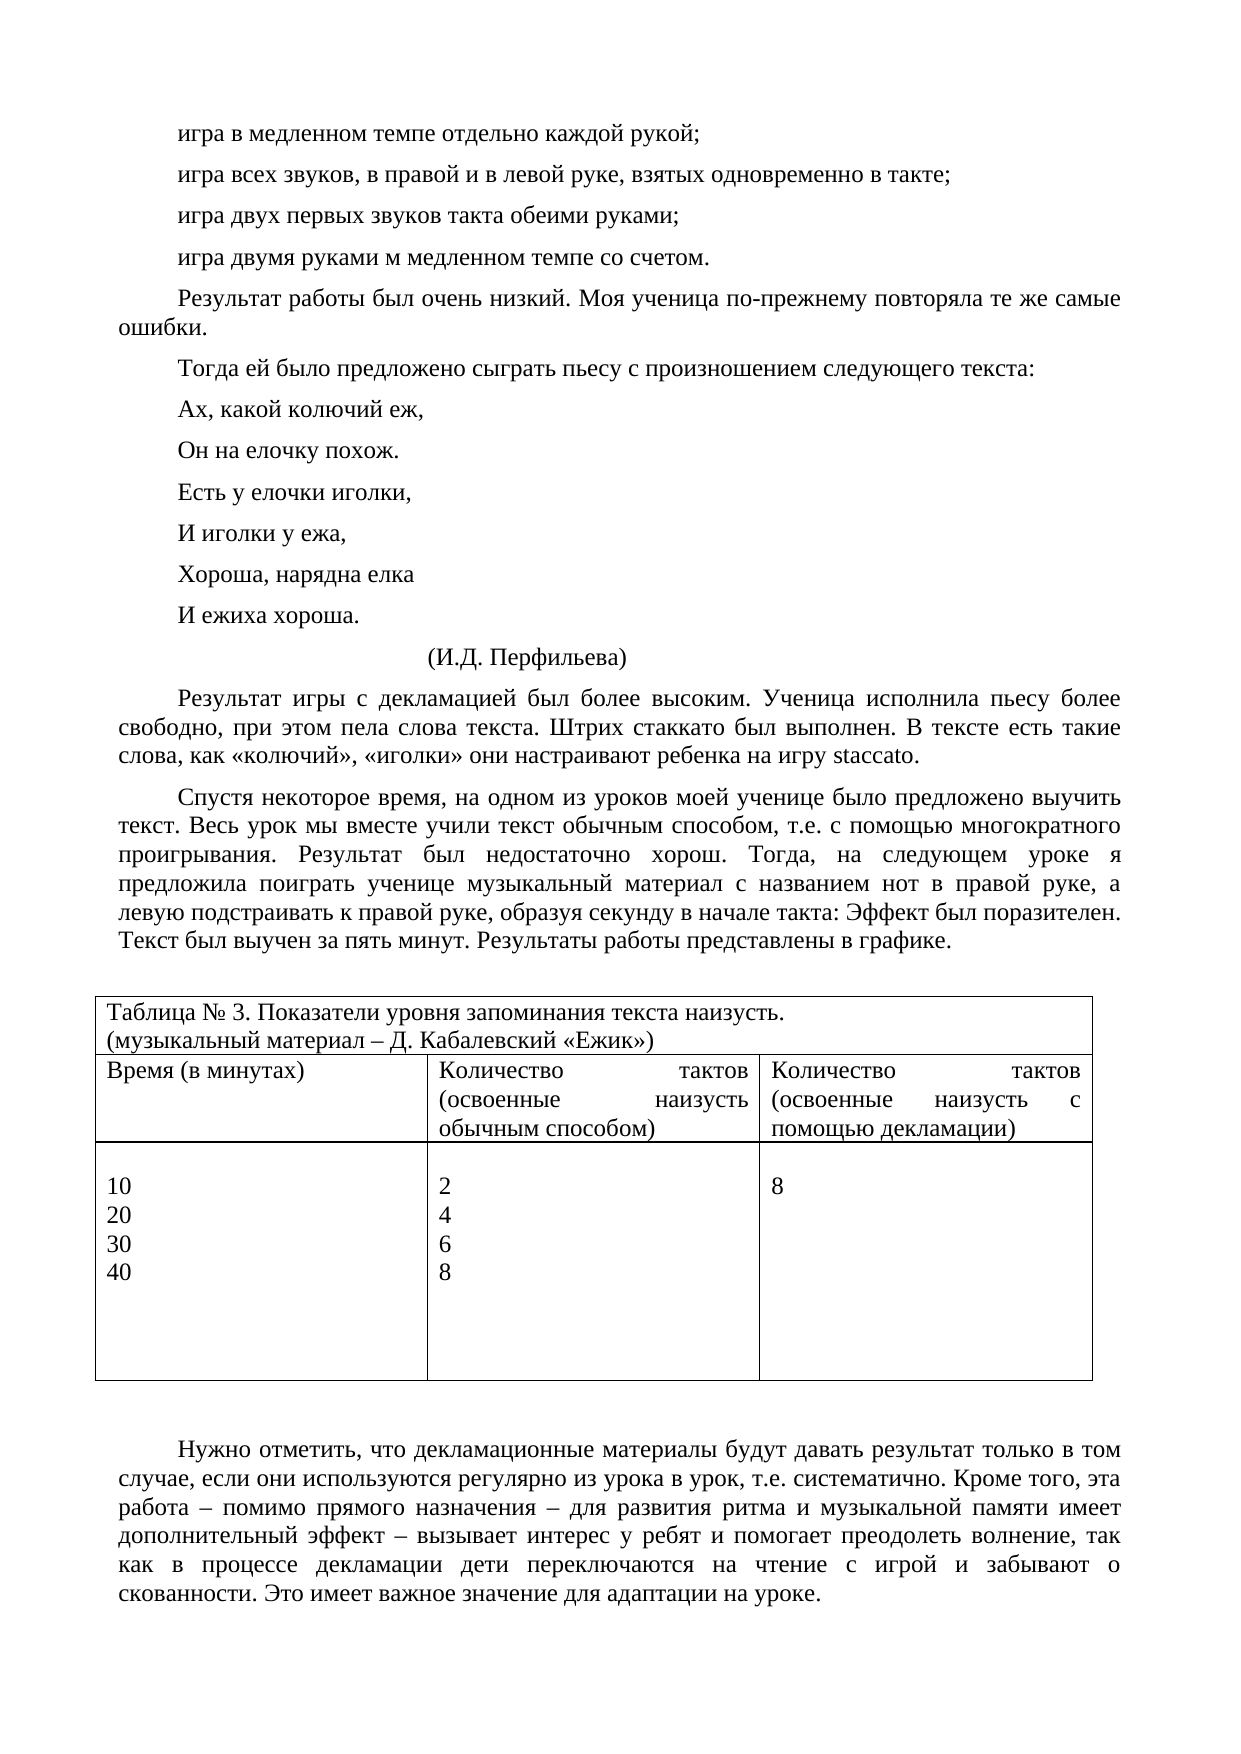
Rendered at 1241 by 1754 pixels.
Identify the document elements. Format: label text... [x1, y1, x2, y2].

table_cell Количество тактов (освоенные наизусть обычным способом) [428, 1055, 759, 1141]
text Результат игры с декламацией был более высоким. Ученица исполнила пьесу более свободно, при этом пела слова текста. Штрих стаккато был выполнен. В тексте есть такие слова, как «колючий», «иголки» они настраивают ребенка на игру staccato. [118, 683, 1122, 769]
text Тогда ей было предложено сыграть пьесу с произношением следующего текста: [118, 353, 1122, 382]
text Хороша, нарядна елка [118, 559, 1122, 588]
table_cell 2 4 6 8 [428, 1143, 759, 1379]
text игра всех звуков, в правой и в левой руке, взятых одновременно в такте; [118, 159, 1122, 188]
text Результат работы был очень низкий. Моя ученица по-прежнему повторяла те же самые ошибки. [118, 283, 1122, 341]
text И ежиха хороша. [118, 601, 1122, 629]
table_cell 10 20 30 40 [96, 1143, 427, 1379]
text Он на елочку похож. [118, 436, 1122, 464]
table_cell Время (в минутах) [96, 1055, 427, 1141]
text игра в медленном темпе отдельно каждой рукой; [118, 118, 1122, 147]
text И иголки у ежа, [118, 518, 1122, 547]
text (И.Д. Перфильева) [118, 642, 1122, 671]
text Ах, какой колючий еж, [118, 394, 1122, 423]
text Есть у елочки иголки, [118, 477, 1122, 506]
text Спустя некоторое время, на одном из уроков моей ученице было предложено выучить текст. Весь урок мы вместе учили текст обычным способом, т.е. с помощью многократного проигрывания. Результат был недостаточно хорош. Тогда, на следующем уроке я предложила поиграть ученице музыкальный материал с названием нот в правой руке, а левую подстраивать к правой руке, образуя секунду в начале такта: Эффект был поразителен. Текст был выучен за пять минут. Результаты работы представлены в графике. [118, 782, 1122, 954]
table_cell 8 [760, 1143, 1092, 1379]
table_header Таблица № 3. Показатели уровня запоминания текста наизусть. (музыкальный материал – Д. Кабалевский «Ежик») [96, 997, 1092, 1054]
table_cell Количество тактов (освоенные наизусть с помощью декламации) [760, 1055, 1092, 1141]
text игра двумя руками м медленном темпе со счетом. [118, 242, 1122, 271]
text Нужно отметить, что декламационные материалы будут давать результат только в том случае, если они используются регулярно из урока в урок, т.е. систематично. Кроме того, эта работа – помимо прямого назначения – для развития ритма и музыкальной памяти имеет дополнительный эффект – вызывает интерес у ребят и помогает преодолеть волнение, так как в процессе декламации дети переключаются на чтение с игрой и забывают о скованности. Это имеет важное значение для адаптации на уроке. [118, 1434, 1122, 1607]
text игра двух первых звуков такта обеими руками; [118, 201, 1122, 229]
